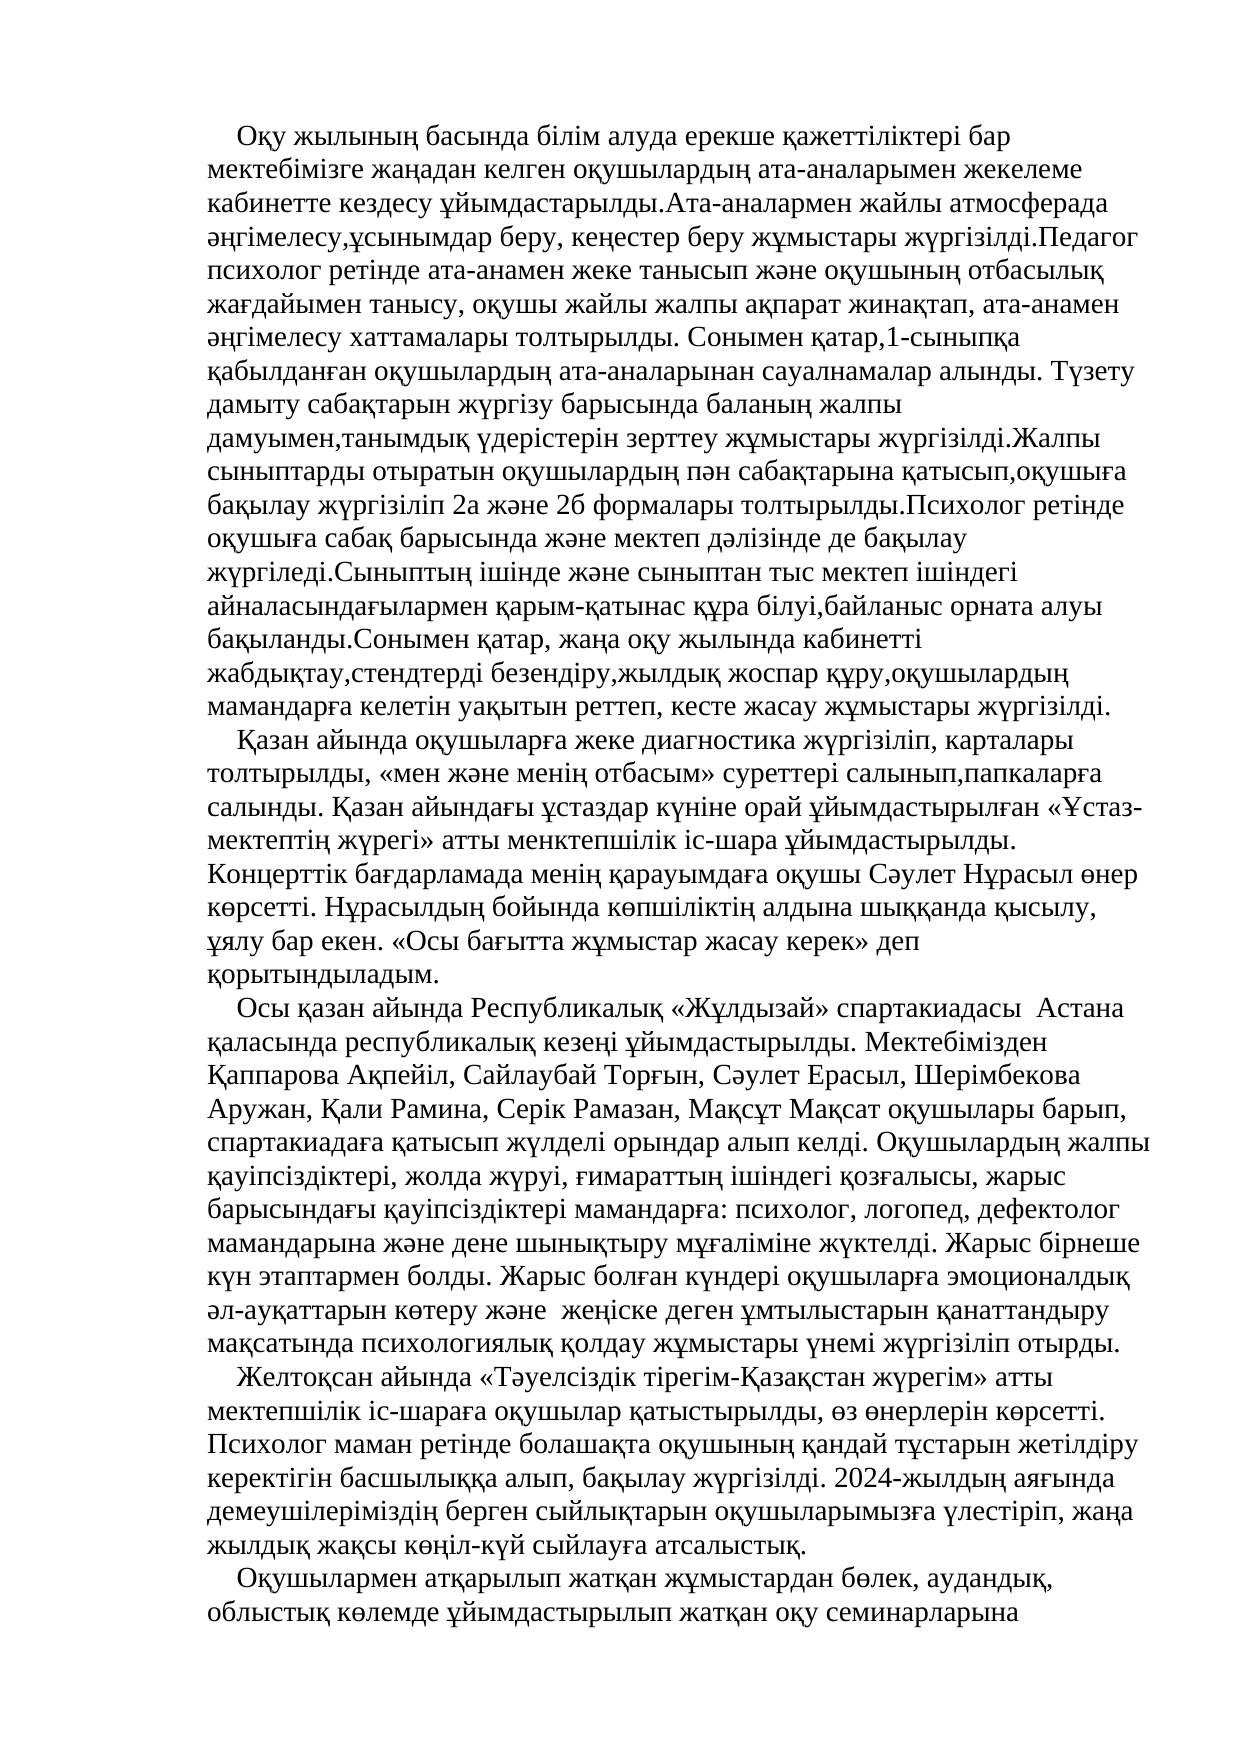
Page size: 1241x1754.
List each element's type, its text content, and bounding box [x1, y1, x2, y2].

list Желтоқсан айында «Тәуелсіздік тірегім-Қазақстан жүрегім» атты мектепшілік іс-шараға оқушылар қатыстырылды, өз өнерлерін көрсетті. Психолог маман ретінде болашақта оқушының қандай тұстарын жетілдіру керектігін басшылыққа алып, бақылау жүргізілді. 2024-жылдың аяғында демеушілеріміздің берген сыйлықтарын оқушыларымызға үлестіріп, жаңа жылдық жақсы көңіл-күй сыйлауға атсалыстық. [207, 1359, 1152, 1560]
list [207, 1560, 1152, 1627]
list Қазан айында оқушыларға жеке диагностика жүргізіліп, карталары толтырылды, «мен және менің отбасым» суреттері салынып,папкаларға салынды. Қазан айындағы ұстаздар күніне орай ұйымдастырылған «Ұстаз-мектептің жүрегі» атты менктепшілік іс-шара ұйымдастырылды. Концерттік бағдарламада менің қарауымдаға оқушы Сәулет Нұрасыл өнер көрсетті. Нұрасылдың бойында көпшіліктің алдына шыққанда қысылу, ұялу бар екен. «Осы бағытта жұмыстар жасау керек» деп қорытындыладым. [207, 722, 1152, 990]
list Осы қазан айында Республикалық «Жұлдызай» спартакиадасы Астана қаласында республикалық кезеңі ұйымдастырылды. Мектебімізден Қаппарова Ақпейіл, Сайлаубай Торғын, Сәулет Ерасыл, Шерімбекова Аружан, Қали Рамина, Серік Рамазан, Мақсұт Мақсат оқушылары барып, спартакиадаға қатысып жүлделі орындар алып келді. Оқушылардың жалпы қауіпсіздіктері, жолда жүруі, ғимараттың ішіндегі қозғалысы, жарыс барысындағы қауіпсіздіктері мамандарға: психолог, логопед, дефектолог мамандарына және дене шынықтыру мұғаліміне жүктелді. Жарыс бірнеше күн этаптармен болды. Жарыс болған күндері оқушыларға эмоционалдық әл-ауқаттарын көтеру және жеңіске деген ұмтылыстарын қанаттандыру мақсатында психологиялық қолдау жұмыстары үнемі жүргізіліп отырды. [207, 990, 1152, 1359]
list Оқу жылының басында білім алуда ерекше қажеттіліктері бар мектебімізге жаңадан келген оқушылардың ата-аналарымен жекелеме кабинетте кездесу ұйымдастарылды.Ата-аналармен жайлы атмосферада әңгімелесу,ұсынымдар беру, кеңестер беру жұмыстары жүргізілді.Педагог психолог ретінде ата-анамен жеке танысып және оқушының отбасылық жағдайымен танысу, оқушы жайлы жалпы ақпарат жинақтап, ата-анамен әңгімелесу хаттамалары толтырылды. Сонымен қатар,1-сыныпқа қабылданған оқушылардың ата-аналарынан сауалнамалар алынды. Түзету дамыту сабақтарын жүргізу барысында баланың жалпы дамуымен,танымдық үдерістерін зерттеу жұмыстары жүргізілді.Жалпы сыныптарды отыратын оқушылардың пән сабақтарына қатысып,оқушыға бақылау жүргізіліп 2а және 2б формалары толтырылды.Психолог ретінде оқушыға сабақ барысында және мектеп дәлізінде де бақылау жүргіледі.Сыныптың ішінде және сыныптан тыс мектеп ішіндегі айналасындағылармен қарым-қатынас құра білуі,байланыс орната алуы бақыланды.Сонымен қатар, жаңа оқу жылында кабинетті жабдықтау,стендтерді безендіру,жылдық жоспар құру,оқушылардың мамандарға келетін уақытын реттеп, кесте жасау жұмыстары жүргізілді. [207, 118, 1152, 722]
